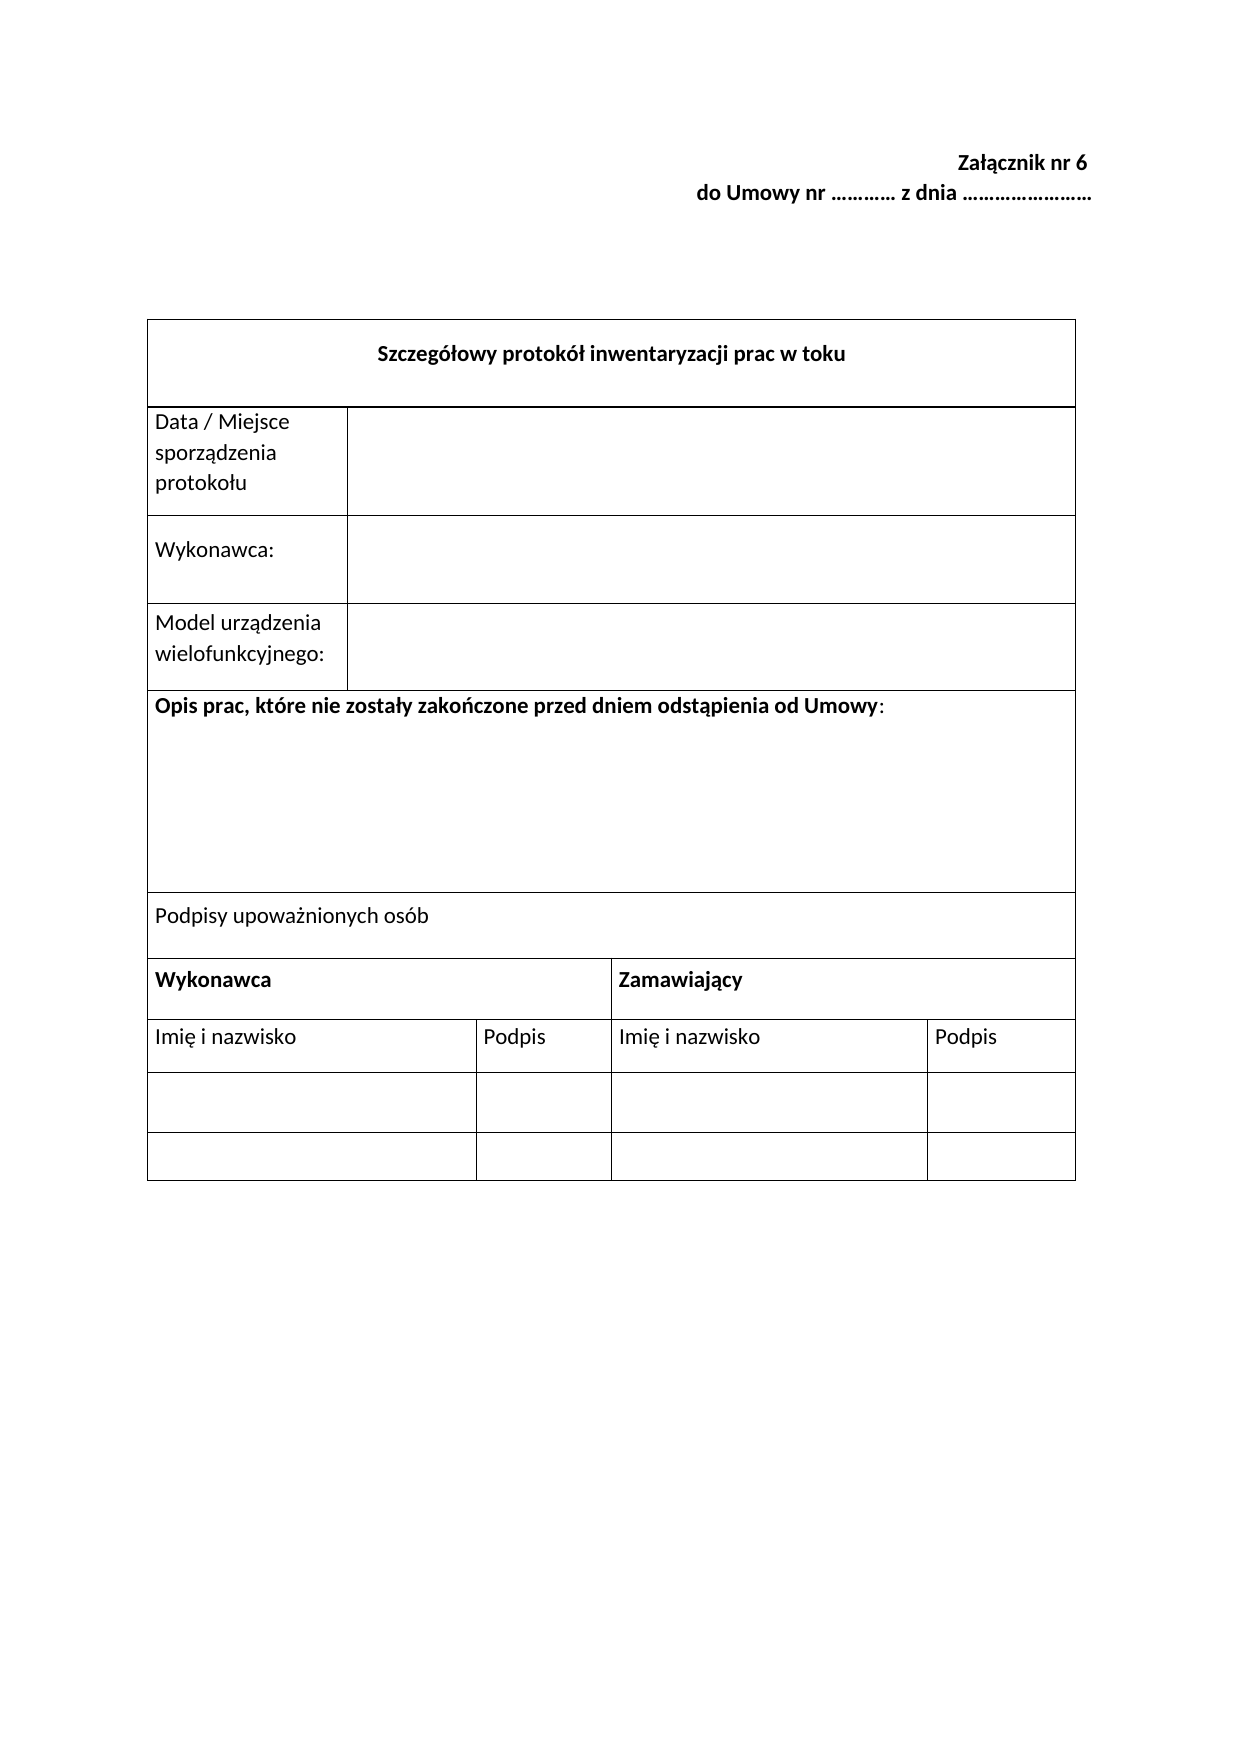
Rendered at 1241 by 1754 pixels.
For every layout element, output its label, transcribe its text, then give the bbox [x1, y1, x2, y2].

table_cell Imię i nazwisko [612, 1020, 927, 1072]
table_cell Wykonawca [148, 959, 611, 1019]
table_cell Imię i nazwisko [148, 1020, 476, 1072]
table_cell [928, 1073, 1075, 1132]
table_cell Zamawiający [612, 959, 1075, 1019]
table_cell [148, 1073, 476, 1132]
table_cell [612, 1133, 927, 1179]
table_cell [348, 516, 1075, 602]
table_cell [928, 1133, 1075, 1179]
table_cell Opis prac, które nie zostały zakończone przed dniem odstąpienia od Umowy: [148, 691, 1075, 892]
table_header Szczegółowy protokół inwentaryzacji prac w toku [148, 320, 1075, 406]
table_cell Podpis [928, 1020, 1075, 1072]
table_cell Podpisy upoważnionych osób [148, 893, 1075, 957]
table_cell [348, 604, 1075, 690]
table_cell [477, 1133, 611, 1179]
text Załącznik nr 6 do Umowy nr ………… z dnia …………………… [148, 148, 1093, 206]
table_cell Wykonawca: [148, 516, 347, 602]
table_cell [348, 408, 1075, 514]
table_cell [148, 1133, 476, 1179]
table_cell Podpis [477, 1020, 611, 1072]
table_cell Model urządzenia wielofunkcyjnego: [148, 604, 347, 690]
table_cell [477, 1073, 611, 1132]
table_cell [612, 1073, 927, 1132]
table_cell Data / Miejsce sporządzenia protokołu [148, 408, 347, 514]
